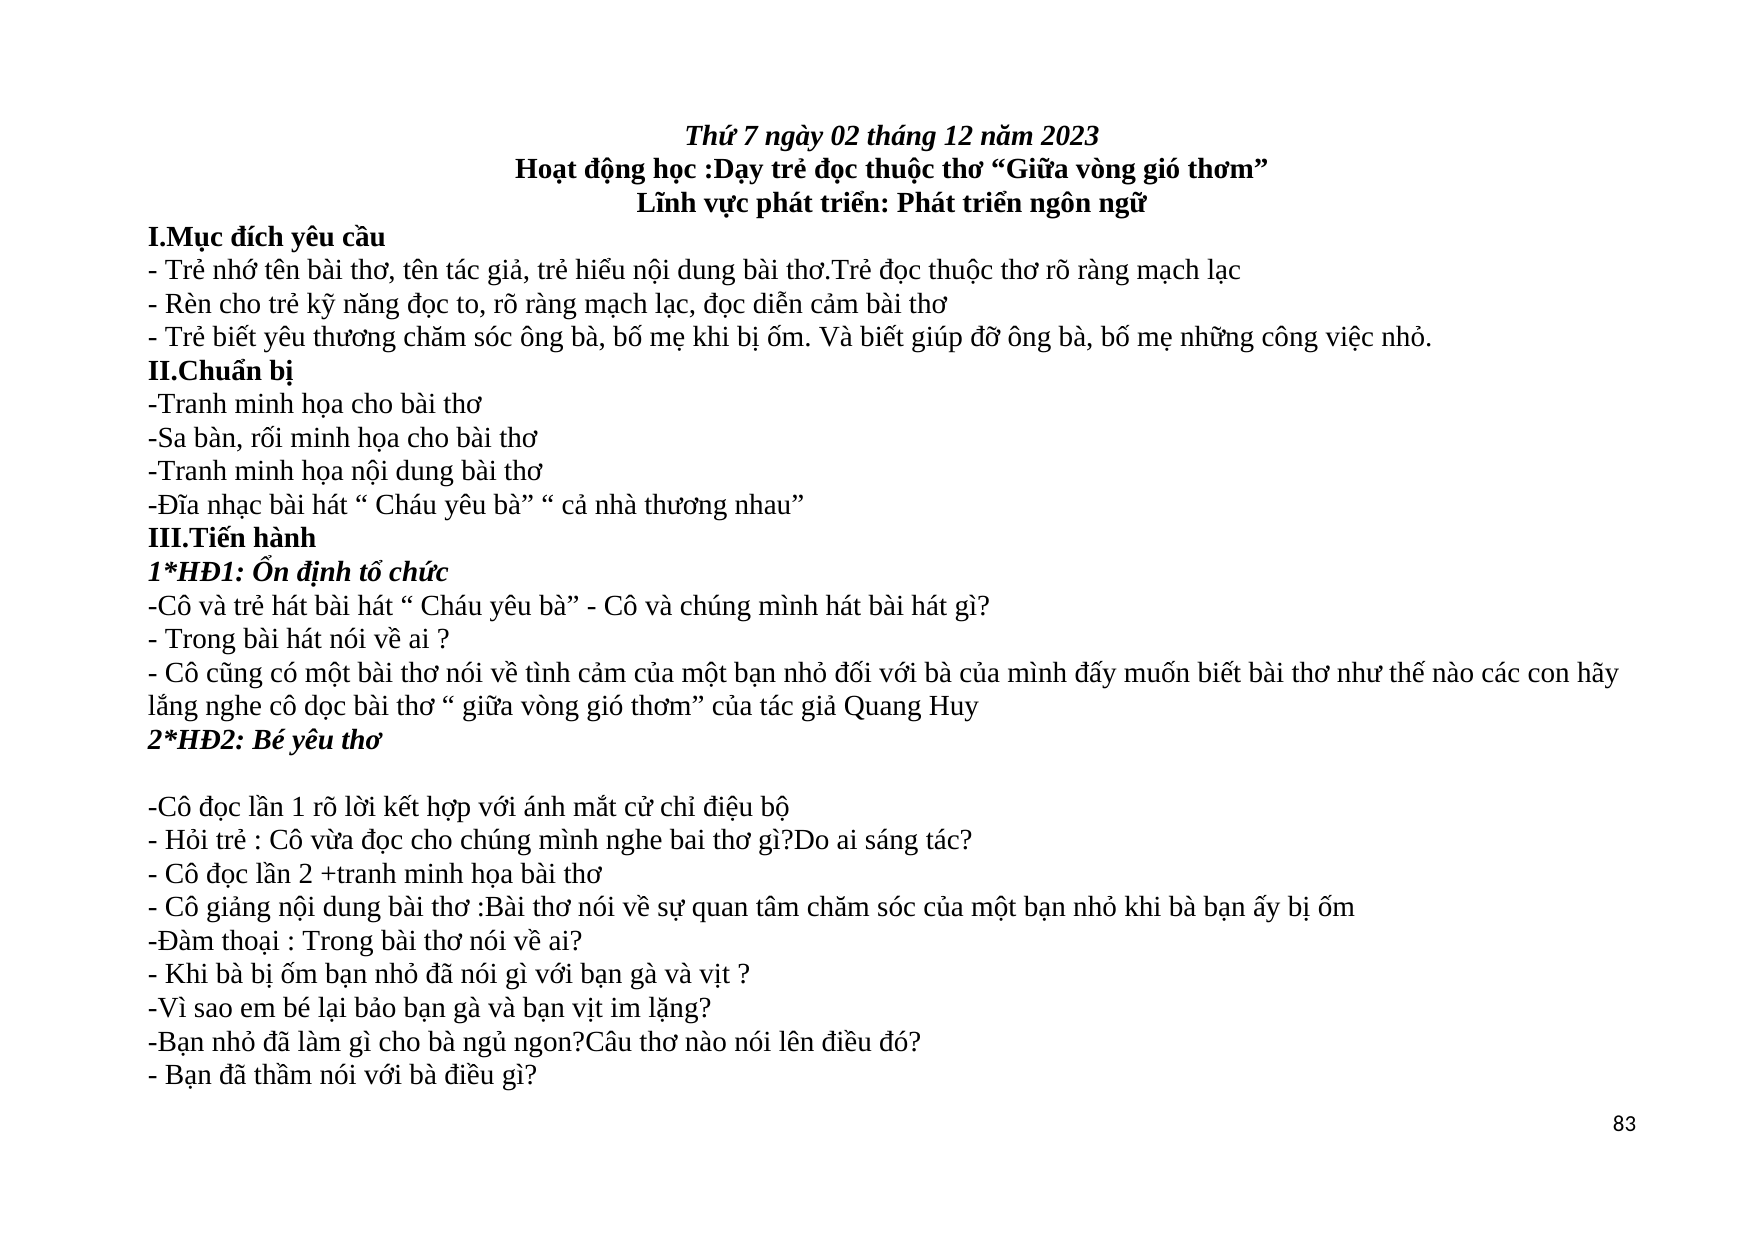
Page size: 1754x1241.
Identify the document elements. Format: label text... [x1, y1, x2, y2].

text 1*HĐ1: Ổn định tổ chức [148, 554, 1636, 588]
text III.Tiến hành [148, 521, 1636, 554]
text - Cô đọc lần 2 +tranh minh họa bài thơ [148, 856, 1636, 889]
text - Hỏi trẻ : Cô vừa đọc cho chúng mình nghe bai thơ gì?Do ai sáng tác? [148, 822, 1636, 856]
text - Trẻ nhớ tên bài thơ, tên tác giả, trẻ hiểu nội dung bài thơ.Trẻ đọc thuộc thơ rõ ràng mạch lạc [148, 252, 1636, 286]
text Thứ 7 ngày 02 tháng 12 năm 2023 [148, 118, 1636, 152]
text - Khi bà bị ốm bạn nhỏ đã nói gì với bạn gà và vịt ? [148, 957, 1636, 990]
text - Trong bài hát nói về ai ? [148, 621, 1636, 655]
text - Trẻ biết yêu thương chăm sóc ông bà, bố mẹ khi bị ốm. Và biết giúp đỡ ông bà, bố mẹ những công việc nhỏ. [148, 319, 1636, 353]
text -Cô đọc lần 1 rõ lời kết hợp với ánh mắt cử chỉ điệu bộ [148, 789, 1636, 822]
text -Cô và trẻ hát bài hát “ Cháu yêu bà” - Cô và chúng mình hát bài hát gì? [148, 588, 1636, 621]
text - Cô giảng nội dung bài thơ :Bài thơ nói về sự quan tâm chăm sóc của một bạn nhỏ khi bà bạn ấy bị ốm [148, 889, 1636, 923]
text -Đàm thoại : Trong bài thơ nói về ai? [148, 923, 1636, 957]
text - Bạn đã thầm nói với bà điều gì? [148, 1057, 1636, 1091]
text -Tranh minh họa nội dung bài thơ [148, 453, 1636, 487]
text Hoạt động học :Dạy trẻ đọc thuộc thơ “Giữa vòng gió thơm” [148, 152, 1636, 185]
text I.Mục đích yêu cầu [148, 219, 1636, 252]
text - Cô cũng có một bài thơ nói về tình cảm của một bạn nhỏ đối với bà của mình đấy muốn biết bài thơ như thế nào các con hãy lắng nghe cô dọc bài thơ “ giữa vòng gió thơm” của tác giả Quang Huy [148, 655, 1636, 722]
text -Tranh minh họa cho bài thơ [148, 386, 1636, 420]
text Lĩnh vực phát triển: Phát triển ngôn ngữ [148, 185, 1636, 219]
text -Đĩa nhạc bài hát “ Cháu yêu bà” “ cả nhà thương nhau” [148, 487, 1636, 521]
text -Bạn nhỏ đã làm gì cho bà ngủ ngon?Câu thơ nào nói lên điều đó? [148, 1024, 1636, 1057]
text II.Chuẩn bị [148, 353, 1636, 386]
text 2*HĐ2: Bé yêu thơ [148, 722, 1636, 755]
text -Sa bàn, rối minh họa cho bài thơ [148, 420, 1636, 453]
text - Rèn cho trẻ kỹ năng đọc to, rõ ràng mạch lạc, đọc diễn cảm bài thơ [148, 286, 1636, 319]
text -Vì sao em bé lại bảo bạn gà và bạn vịt im lặng? [148, 990, 1636, 1024]
